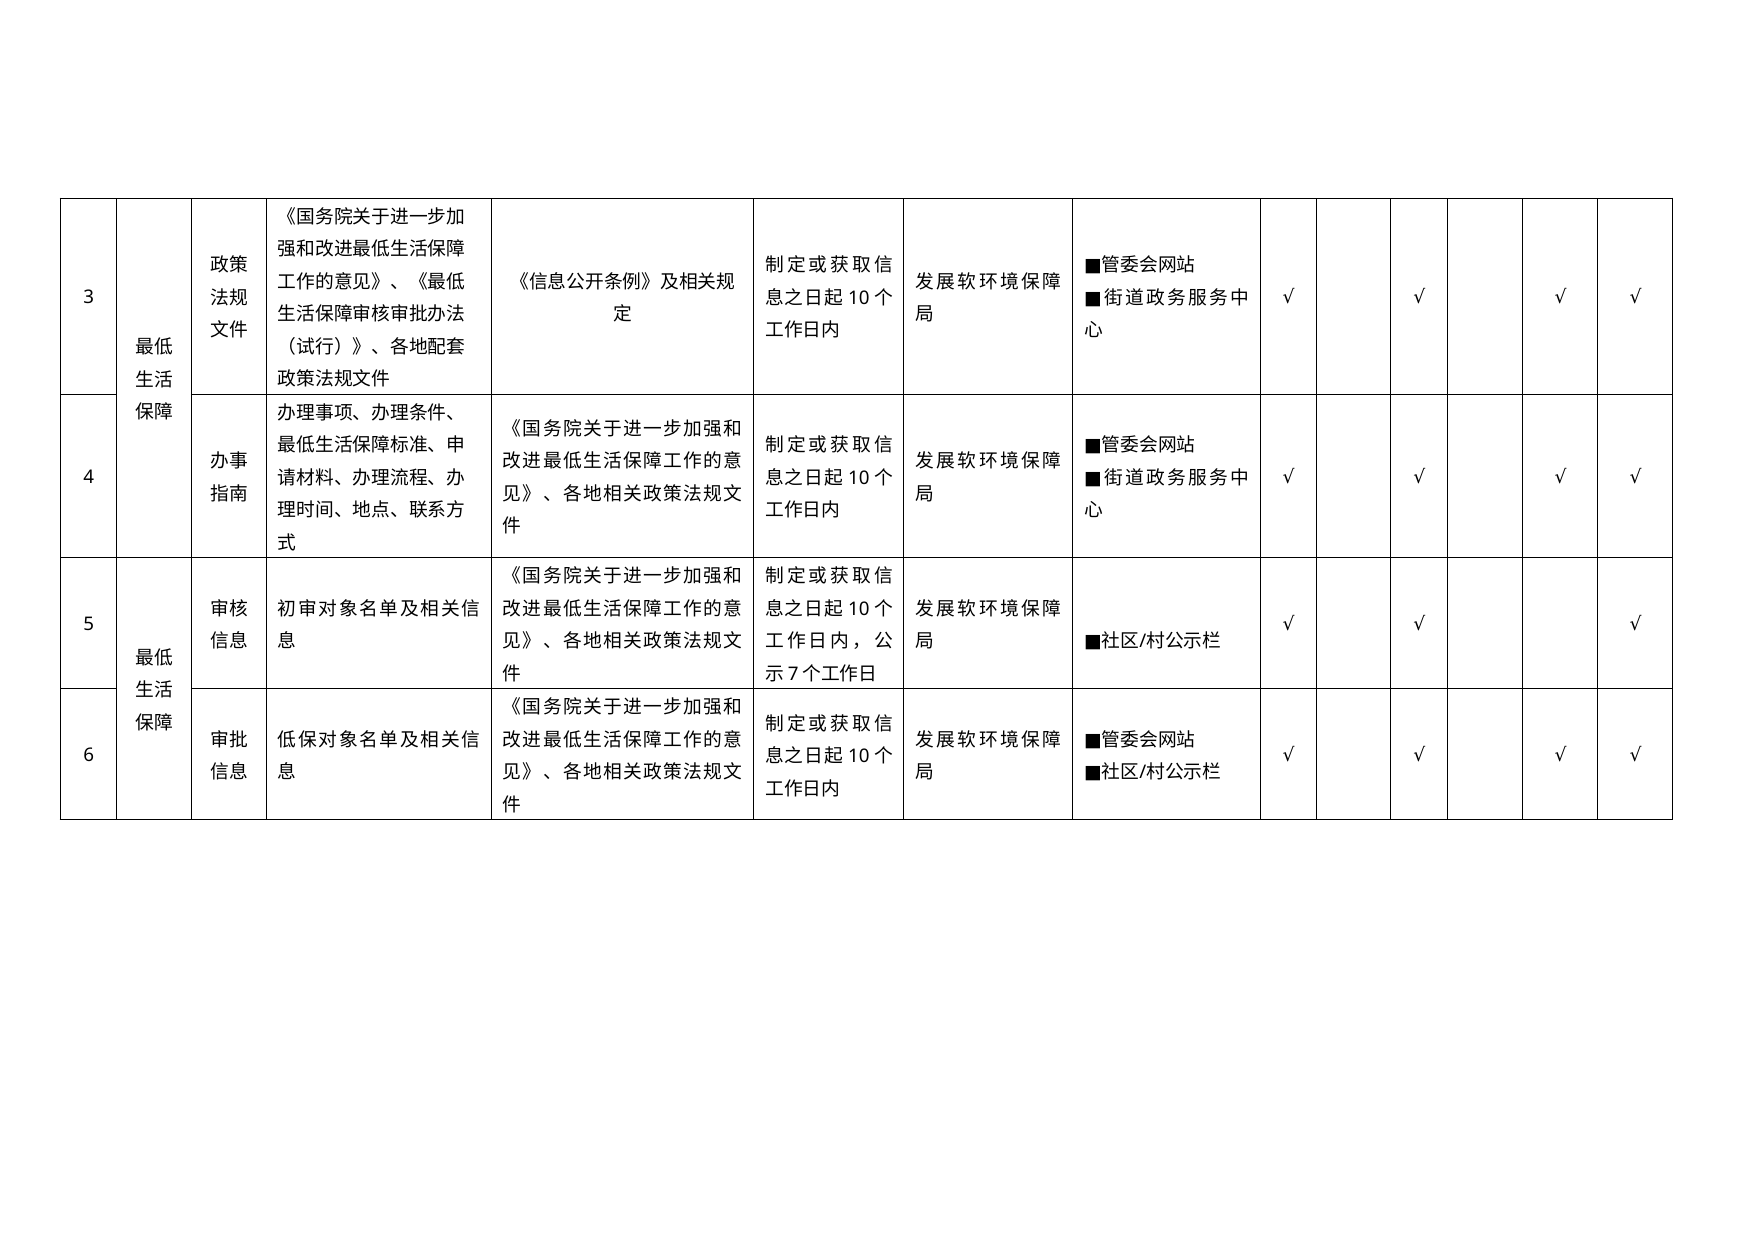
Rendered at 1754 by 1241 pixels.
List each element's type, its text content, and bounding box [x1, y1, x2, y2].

table_cell 发展软环境保障局 [904, 689, 1072, 819]
table_cell [1448, 199, 1522, 394]
table_cell √ [1598, 199, 1672, 394]
table_cell 《信息公开条例》及相关规定 [492, 199, 753, 394]
table_cell 5 [61, 558, 116, 688]
table_cell √ [1391, 199, 1447, 394]
table_cell √ [1261, 558, 1316, 688]
table_cell [1317, 689, 1390, 819]
table_cell √ [1598, 558, 1672, 688]
table_cell [1317, 395, 1390, 557]
table_cell ■社区/村公示栏 [1073, 558, 1260, 688]
table_cell 政策 法规 文件 [192, 199, 266, 394]
table_cell 发展软环境保障局 [904, 395, 1072, 557]
table_cell 办事 指南 [192, 395, 266, 557]
table_cell 办理事项、办理条件、最低生活保障标准、申请材料、办理流程、办理时间、地点、联系方式 [267, 395, 491, 557]
table_cell 制定或获取信息之日起10个工作日内 [754, 395, 903, 557]
table_cell [1448, 689, 1522, 819]
table_cell √ [1523, 199, 1597, 394]
table_cell √ [1598, 395, 1672, 557]
table_cell √ [1523, 395, 1597, 557]
table_cell ■管委会网站 ■街道政务服务中心 [1073, 395, 1260, 557]
table_cell 6 [61, 689, 116, 819]
table_cell 《国务院关于进一步加强和改进最低生活保障工作的意见》、《最低生活保障审核审批办法（试行）》、各地配套政策法规文件 [267, 199, 491, 394]
table_cell 审核 信息 [192, 558, 266, 688]
table_cell 审批 信息 [192, 689, 266, 819]
table_cell √ [1523, 689, 1597, 819]
table_cell 最低生活保障 [117, 558, 191, 819]
table_cell √ [1261, 199, 1316, 394]
table_cell 《国务院关于进一步加强和改进最低生活保障工作的意见》、各地相关政策法规文件 [492, 689, 753, 819]
table_cell [1448, 558, 1522, 688]
table_cell 初审对象名单及相关信息 [267, 558, 491, 688]
table_cell [1448, 395, 1522, 557]
table_cell [1317, 558, 1390, 688]
table_cell 制定或获取信息之日起10个工作日内 [754, 199, 903, 394]
table_cell 制定或获取信息之日起10个工作日内 [754, 689, 903, 819]
table_cell 发展软环境保障局 [904, 558, 1072, 688]
table_cell 制定或获取信息之日起10个工作日内，公示7个工作日 [754, 558, 903, 688]
table_cell ■管委会网站 ■社区/村公示栏 [1073, 689, 1260, 819]
table_cell 3 [61, 199, 116, 394]
table_cell 低保对象名单及相关信息 [267, 689, 491, 819]
table_cell √ [1261, 689, 1316, 819]
table_cell √ [1391, 395, 1447, 557]
table_cell 最低生活保障 [117, 199, 191, 557]
table_cell 发展软环境保障局 [904, 199, 1072, 394]
table_cell √ [1391, 689, 1447, 819]
table_cell √ [1598, 689, 1672, 819]
table_cell 4 [61, 395, 116, 557]
table_cell √ [1391, 558, 1447, 688]
table_cell 《国务院关于进一步加强和改进最低生活保障工作的意见》、各地相关政策法规文件 [492, 558, 753, 688]
table_cell 《国务院关于进一步加强和改进最低生活保障工作的意见》、各地相关政策法规文件 [492, 395, 753, 557]
table_cell √ [1261, 395, 1316, 557]
table_cell [1523, 558, 1597, 688]
table_cell [1317, 199, 1390, 394]
table_cell ■管委会网站 ■街道政务服务中心 [1073, 199, 1260, 394]
